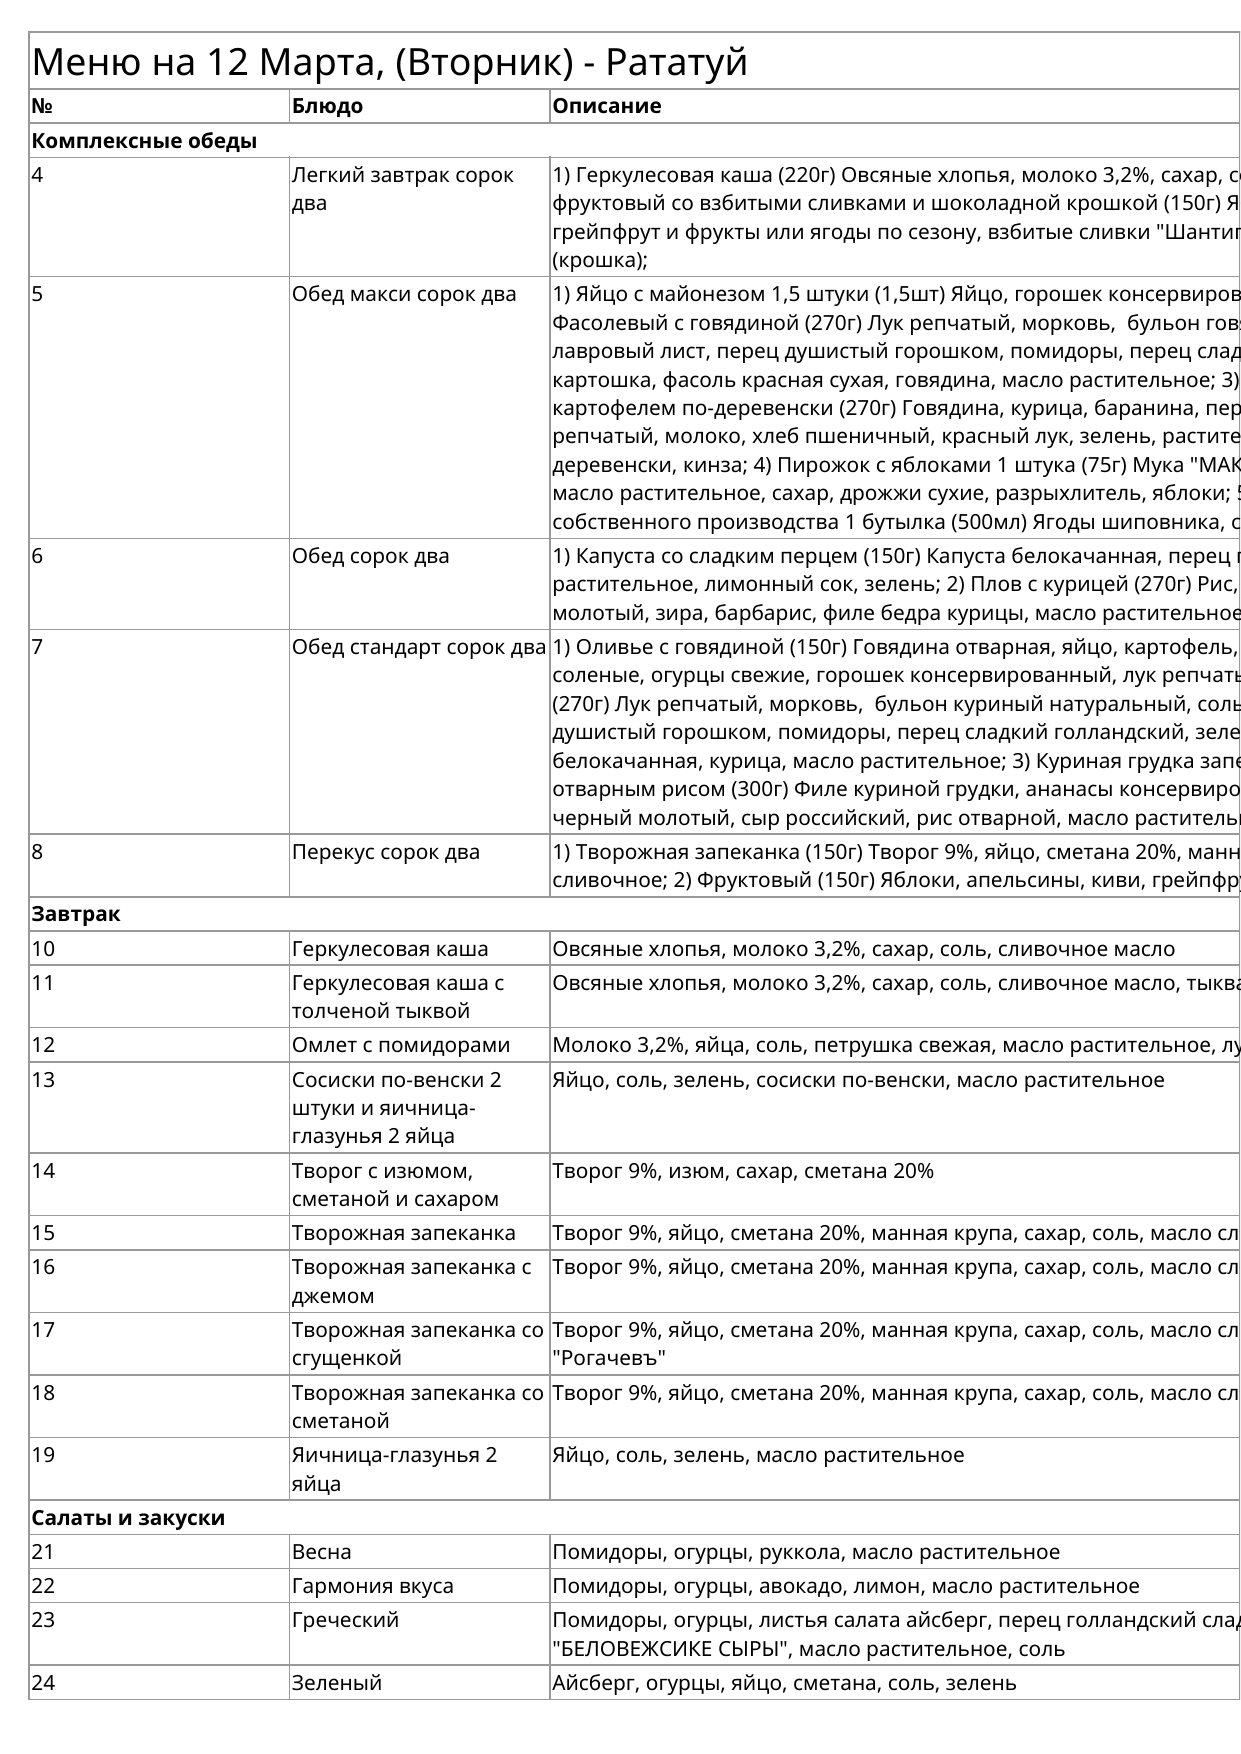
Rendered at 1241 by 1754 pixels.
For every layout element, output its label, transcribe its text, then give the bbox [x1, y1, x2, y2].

table_cell Айсберг, огурцы, яйцо, сметана, соль, зелень [551, 1666, 1239, 1698]
table_cell Творожная запеканка [290, 1216, 549, 1249]
table_cell Творог 9%, яйцо, сметана 20%, манная крупа, сахар, соль, масло сливочное [551, 1216, 1239, 1249]
table_cell 1) Оливье с говядиной (150г) Говядина отварная, яйцо, картофель, лук репчатый, морковь, огурцы соленые, огурцы свежие, горошек консервированный, лук репчатый, майонез; 2) Щи с курицей (270г) Лук репчатый, морковь, бульон куриный натуральный, соль, лавровый лист, перец душистый горошком, помидоры, перец сладкий голландский, зелень, картошка, капуста белокачанная, курица, масло растительное; 3) Куриная грудка запеченная с ананасом под сыром и отварным рисом (300г) Филе куриной грудки, ананасы консервированные, майонез, соль, перец черный молотый, сыр российский, рис отварной, масло растительное; [551, 630, 1239, 833]
table_cell 6 [30, 539, 289, 628]
table_cell 19 [30, 1438, 289, 1499]
table_cell Овсяные хлопья, молоко 3,2%, сахар, соль, сливочное масло, тыква, мед [551, 966, 1239, 1027]
table_cell 7 [30, 630, 289, 833]
table_cell Блюдо [290, 90, 549, 122]
table_cell Весна [290, 1535, 549, 1568]
table_cell Завтрак [30, 898, 1239, 930]
table_cell Сосиски по-венски 2 штуки и яичница-глазунья 2 яйца [290, 1063, 549, 1152]
table_cell Помидоры, огурцы, листья салата айсберг, перец голландский сладкий, маслины, брынза "БЕЛОВЕЖСИКЕ СЫРЫ", масло растительное, соль [551, 1603, 1239, 1664]
table_cell 8 [30, 835, 289, 896]
table_cell Овсяные хлопья, молоко 3,2%, сахар, соль, сливочное масло [551, 932, 1239, 964]
table_cell Обед стандарт сорок два [290, 630, 549, 833]
table_cell 11 [30, 966, 289, 1027]
table_header Меню на 12 Марта, (Вторник) - Рататуй [30, 33, 1239, 88]
table_cell Перекус сорок два [290, 835, 549, 896]
table_cell 22 [30, 1569, 289, 1602]
table_cell 15 [30, 1216, 289, 1249]
table_cell Помидоры, огурцы, руккола, масло растительное [551, 1535, 1239, 1568]
table_cell Творог с изюмом, сметаной и сахаром [290, 1154, 549, 1215]
table_cell 17 [30, 1313, 289, 1374]
table_cell 16 [30, 1251, 289, 1311]
table_cell Обед сорок два [290, 539, 549, 628]
table_cell Омлет с помидорами [290, 1028, 549, 1061]
table_cell 1) Яйцо с майонезом 1,5 штуки (1,5шт) Яйцо, горошек консервированный, майонез, зелень; 2) Фасолевый с говядиной (270г) Лук репчатый, морковь, бульон говяжий натуральный, соль, лавровый лист, перец душистый горошком, помидоры, перец сладкий голландский, зелень, картошка, фасоль красная сухая, говядина, масло растительное; 3) Люля-кебаб с луком и картофелем по-деревенски (270г) Говядина, курица, баранина, перец черный молотый, соль, лук репчатый, молоко, хлеб пшеничный, красный лук, зелень, растительное масло, картофель по-деревенски, кинза; 4) Пирожок с яблоками 1 штука (75г) Мука "МАКФА", яйцо, соль, молоко 3,2%, масло растительное, сахар, дрожжи сухие, разрыхлитель, яблоки; 5) Отвар шиповника собственного производства 1 бутылка (500мл) Ягоды шиповника, сахар, вода; [551, 277, 1239, 537]
table_cell № [30, 90, 289, 122]
table_cell Творог 9%, яйцо, сметана 20%, манная крупа, сахар, соль, масло сливочное, джем [551, 1251, 1239, 1311]
table_cell 23 [30, 1603, 289, 1664]
table_cell Помидоры, огурцы, авокадо, лимон, масло растительное [551, 1569, 1239, 1602]
table_cell 10 [30, 932, 289, 964]
table_cell Геркулесовая каша [290, 932, 549, 964]
table_cell Комплексные обеды [30, 124, 1239, 156]
table_cell 5 [30, 277, 289, 537]
table_cell Яичница-глазунья 2 яйца [290, 1438, 549, 1499]
table_cell Творожная запеканка с джемом [290, 1251, 549, 1311]
table_cell 13 [30, 1063, 289, 1152]
table_cell Яйцо, соль, зелень, масло растительное [551, 1438, 1239, 1499]
table_cell Творожная запеканка со сметаной [290, 1376, 549, 1437]
table_cell Творожная запеканка со сгущенкой [290, 1313, 549, 1374]
table_cell 1) Творожная запеканка (150г) Творог 9%, яйцо, сметана 20%, манная крупа, сахар, соль, масло сливочное; 2) Фруктовый (150г) Яблоки, апельсины, киви, грейпфрут и фрукты или ягоды по сезону; [551, 835, 1239, 896]
table_cell 14 [30, 1154, 289, 1215]
table_cell Зеленый [290, 1666, 549, 1698]
table_cell Творог 9%, яйцо, сметана 20%, манная крупа, сахар, соль, масло сливочное, сгущенное молоко "Рогачевъ" [551, 1313, 1239, 1374]
table_cell Творог 9%, яйцо, сметана 20%, манная крупа, сахар, соль, масло сливочное [551, 1376, 1239, 1437]
table_cell Яйцо, соль, зелень, сосиски по-венски, масло растительное [551, 1063, 1239, 1152]
table_cell Молоко 3,2%, яйца, соль, петрушка свежая, масло растительное, лук репчатый, помидоры [551, 1028, 1239, 1061]
table_cell Легкий завтрак сорок два [290, 158, 549, 276]
table_cell Описание [551, 90, 1239, 122]
table_cell Гармония вкуса [290, 1569, 549, 1602]
table_cell 21 [30, 1535, 289, 1568]
table_cell 4 [30, 158, 289, 276]
table_cell 1) Капуста со сладким перцем (150г) Капуста белокачанная, перец голландский сладкий, масло растительное, лимонный сок, зелень; 2) Плов с курицей (270г) Рис, морковь, соль, перец черный молотый, зира, барбарис, филе бедра курицы, масло растительное; [551, 539, 1239, 628]
table_cell Салаты и закуски [30, 1501, 1239, 1533]
table_cell Обед макси сорок два [290, 277, 549, 537]
table_cell 18 [30, 1376, 289, 1437]
table_cell Творог 9%, изюм, сахар, сметана 20% [551, 1154, 1239, 1215]
table_cell Геркулесовая каша с толченой тыквой [290, 966, 549, 1027]
table_cell 24 [30, 1666, 289, 1698]
table_cell 12 [30, 1028, 289, 1061]
table_cell 1) Геркулесовая каша (220г) Овсяные хлопья, молоко 3,2%, сахар, соль, сливочное масло; 2) фруктовый со взбитыми сливками и шоколадной крошкой (150г) Яблоки, апельсины, киви, грейпфрут и фрукты или ягоды по сезону, взбитые сливки "Шантипак", молочный шоколад (крошка); [551, 158, 1239, 276]
table_cell Греческий [290, 1603, 549, 1664]
